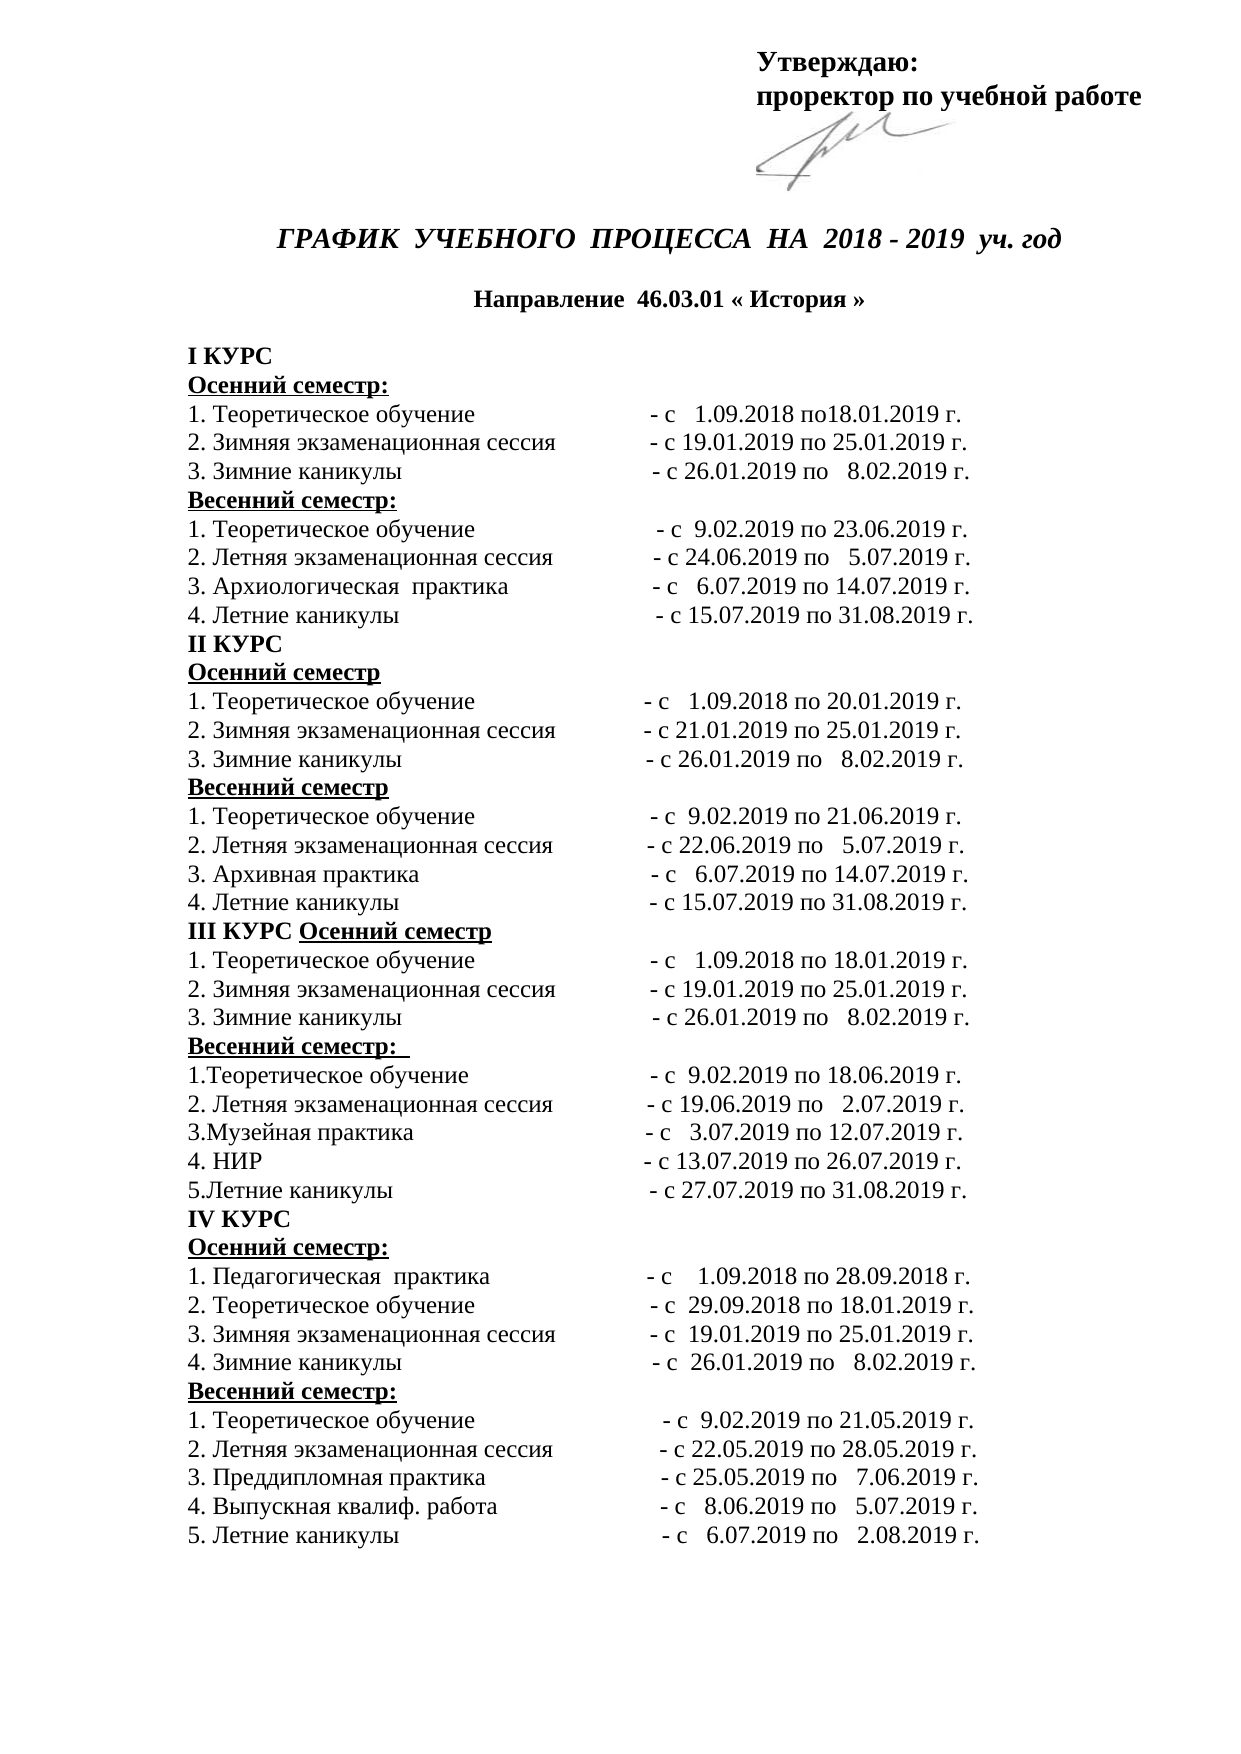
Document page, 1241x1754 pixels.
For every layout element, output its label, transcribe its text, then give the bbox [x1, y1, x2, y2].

text Утверждаю: [187, 44, 1152, 78]
subtitle 2. Зимняя экзаменационная сессия - с 19.01.2019 по 25.01.2019 г. [187, 974, 1152, 1002]
subtitle 3. Зимние каникулы - с 26.01.2019 по 8.02.2019 г. [187, 1002, 1152, 1031]
text 2. Летняя экзаменационная сессия - с 19.06.2019 по 2.07.2019 г. [187, 1089, 1152, 1117]
subtitle 1. Теоретическое обучение - с 9.02.2019 по 23.06.2019 г. [187, 514, 1152, 542]
text 1. Теоретическое обучение - с 9.02.2019 по 21.06.2019 г. [187, 801, 1152, 830]
text 5. Летние каникулы - с 6.07.2019 по 2.08.2019 г. [187, 1520, 1152, 1549]
text 4. Зимние каникулы - с 26.01.2019 по 8.02.2019 г. [187, 1347, 1152, 1376]
text 3. Архивная практика - с 6.07.2019 по 14.07.2019 г. [187, 859, 1152, 887]
text 5.Летние каникулы - с 27.07.2019 по 31.08.2019 г. [187, 1175, 1152, 1204]
text 1.Теоретическое обучение - с 9.02.2019 по 18.06.2019 г. [187, 1060, 1152, 1089]
text 1. Теоретическое обучение - с 9.02.2019 по 21.05.2019 г. [187, 1405, 1152, 1434]
text ГРАФИК УЧЕБНОГО ПРОЦЕССА НА 2018 - 2019 уч. год [187, 221, 1152, 255]
text 4. Летние каникулы - с 15.07.2019 по 31.08.2019 г. [187, 887, 1152, 916]
text 4. Выпускная квалиф. работа - с 8.06.2019 по 5.07.2019 г. [187, 1491, 1152, 1520]
text 3. Преддипломная практика - с 25.05.2019 по 7.06.2019 г. [187, 1462, 1152, 1491]
text проректор по учебной работе [187, 78, 1152, 111]
subtitle Осенний семестр: [187, 370, 1152, 399]
subtitle 2. Зимняя экзаменационная сессия - с 19.01.2019 по 25.01.2019 г. [187, 427, 1152, 456]
subtitle 3. Зимние каникулы - с 26.01.2019 по 8.02.2019 г. [187, 456, 1152, 485]
subtitle I КУРС [187, 341, 1152, 370]
text 3. Зимние каникулы - с 26.01.2019 по 8.02.2019 г. [187, 744, 1152, 772]
subtitle 1. Теоретическое обучение - с 1.09.2018 по18.01.2019 г. [187, 399, 1152, 427]
text Весенний семестр: [187, 1376, 1152, 1405]
text 4. НИР - с 13.07.2019 по 26.07.2019 г. [187, 1146, 1152, 1175]
subtitle Весенний семестр: [187, 1031, 1152, 1060]
text Весенний семестр [187, 772, 1152, 801]
subtitle 1. Теоретическое обучение - с 1.09.2018 по 18.01.2019 г. [187, 945, 1152, 974]
subtitle 4. Летние каникулы - с 15.07.2019 по 31.08.2019 г. [187, 600, 1152, 629]
text 3. Зимняя экзаменационная сессия - с 19.01.2019 по 25.01.2019 г. [187, 1319, 1152, 1347]
text 3.Музейная практика - с 3.07.2019 по 12.07.2019 г. [187, 1117, 1152, 1146]
text 3. Архиологическая практика - с 6.07.2019 по 14.07.2019 г. [187, 571, 1152, 600]
picture [756, 111, 958, 193]
text IV КУРС [187, 1204, 1152, 1232]
text Осенний семестр: [187, 1232, 1152, 1261]
text II КУРС [187, 629, 1152, 657]
text 2. Зимняя экзаменационная сессия - с 21.01.2019 по 25.01.2019 г. [187, 715, 1152, 744]
text Осенний семестр [187, 657, 1152, 686]
text 2. Летняя экзаменационная сессия - с 22.05.2019 по 28.05.2019 г. [187, 1434, 1152, 1462]
subtitle Весенний семестр: [187, 485, 1152, 514]
subtitle Направление 46.03.01 « История » [187, 284, 1152, 312]
subtitle III КУРС Осенний семестр [187, 916, 1152, 945]
text 1. Педагогическая практика - с 1.09.2018 по 28.09.2018 г. [187, 1261, 1152, 1290]
subtitle 2. Летняя экзаменационная сессия - с 24.06.2019 по 5.07.2019 г. [187, 542, 1152, 571]
text 2. Летняя экзаменационная сессия - с 22.06.2019 по 5.07.2019 г. [187, 830, 1152, 859]
text 2. Теоретическое обучение - с 29.09.2018 по 18.01.2019 г. [187, 1290, 1152, 1319]
text 1. Теоретическое обучение - с 1.09.2018 по 20.01.2019 г. [187, 686, 1152, 715]
